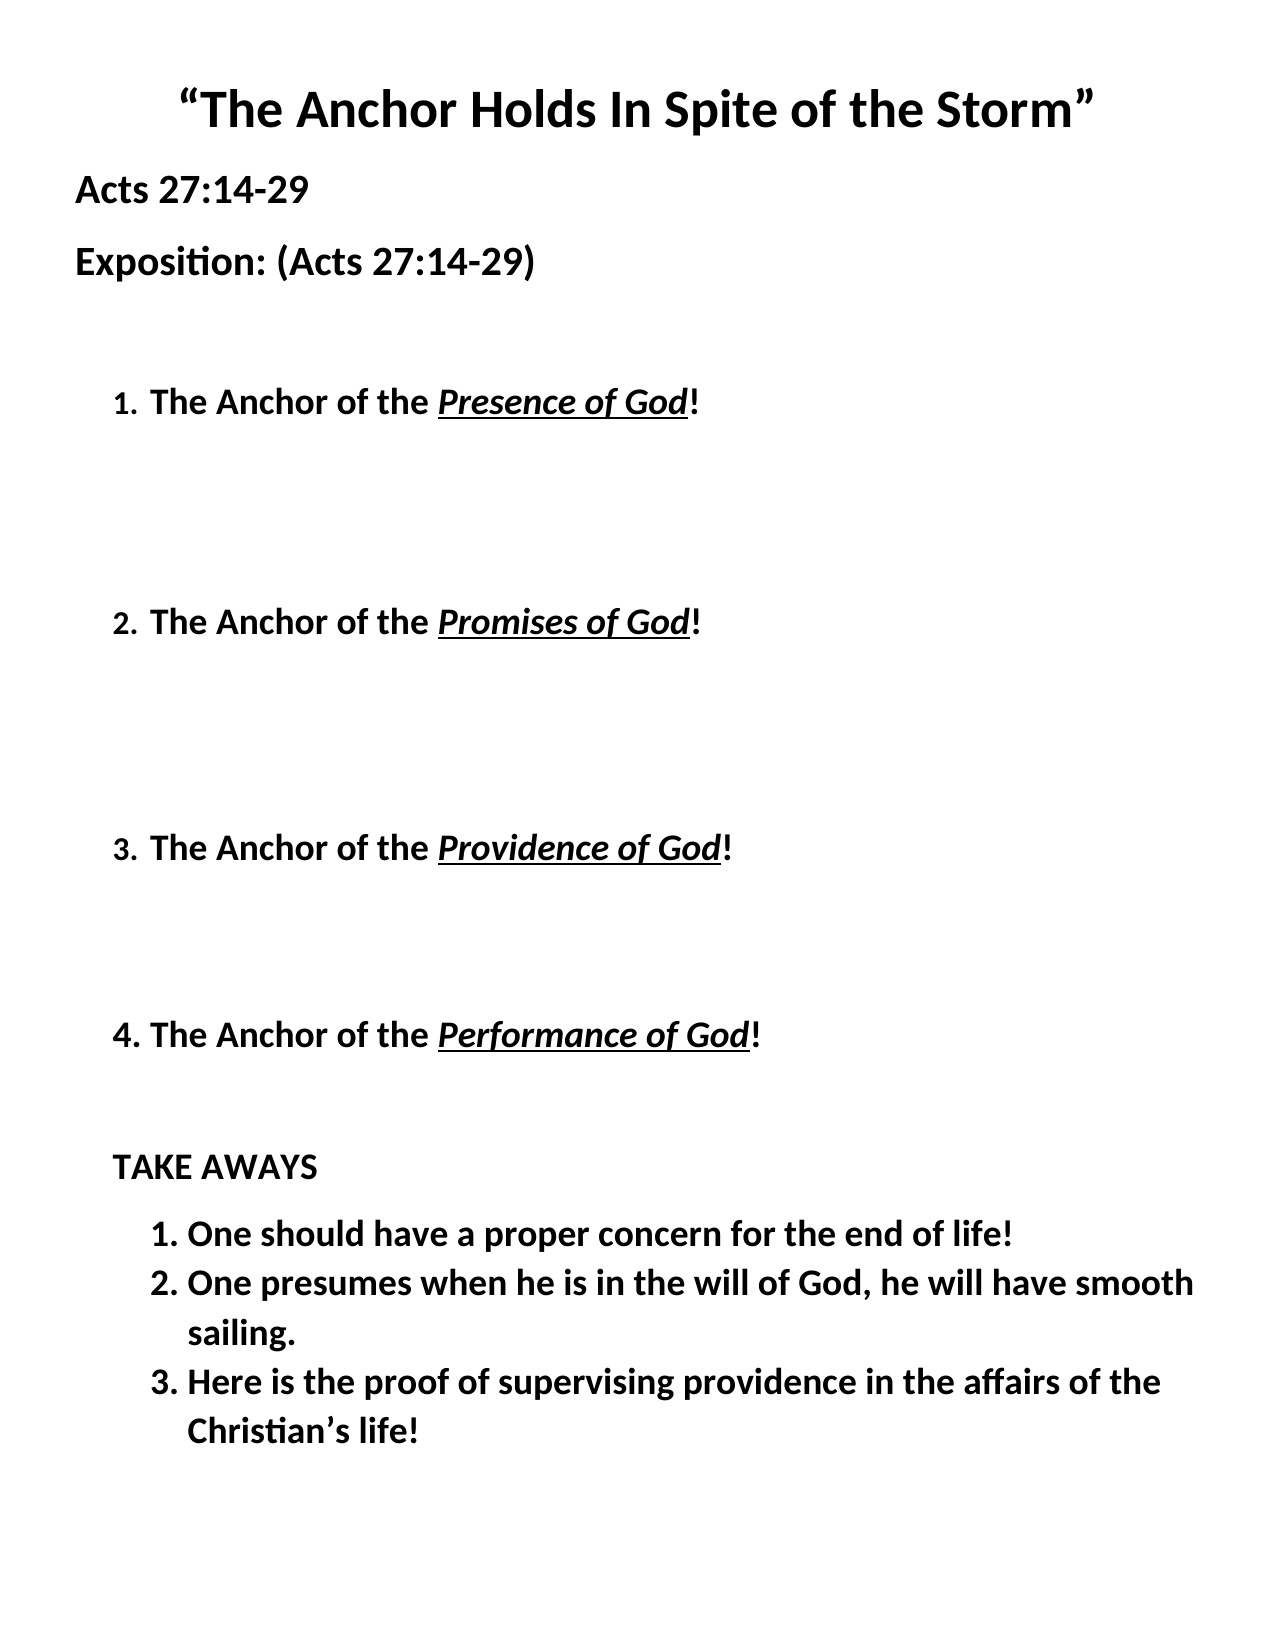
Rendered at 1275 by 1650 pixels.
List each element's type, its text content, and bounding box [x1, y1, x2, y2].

text “The Anchor Holds In Spite of the Storm” [75, 75, 1200, 141]
list The Anchor of the Performance of God! [112, 1011, 1200, 1057]
list The Anchor of the Promises of God! [112, 598, 1200, 644]
list One presumes when he is in the will of God, he will have smooth sailing. [150, 1259, 1200, 1354]
text Acts 27:14-29 [75, 163, 1200, 214]
text Exposition: (Acts 27:14-29) [75, 234, 1200, 285]
text TAKE AWAYS [112, 1143, 1200, 1189]
list The Anchor of the Providence of God! [112, 824, 1200, 869]
list Here is the proof of supervising providence in the affairs of the Christian’s life! [150, 1358, 1200, 1453]
list The Anchor of the Presence of God! [112, 378, 1200, 423]
list One should have a proper concern for the end of life! [150, 1209, 1200, 1255]
